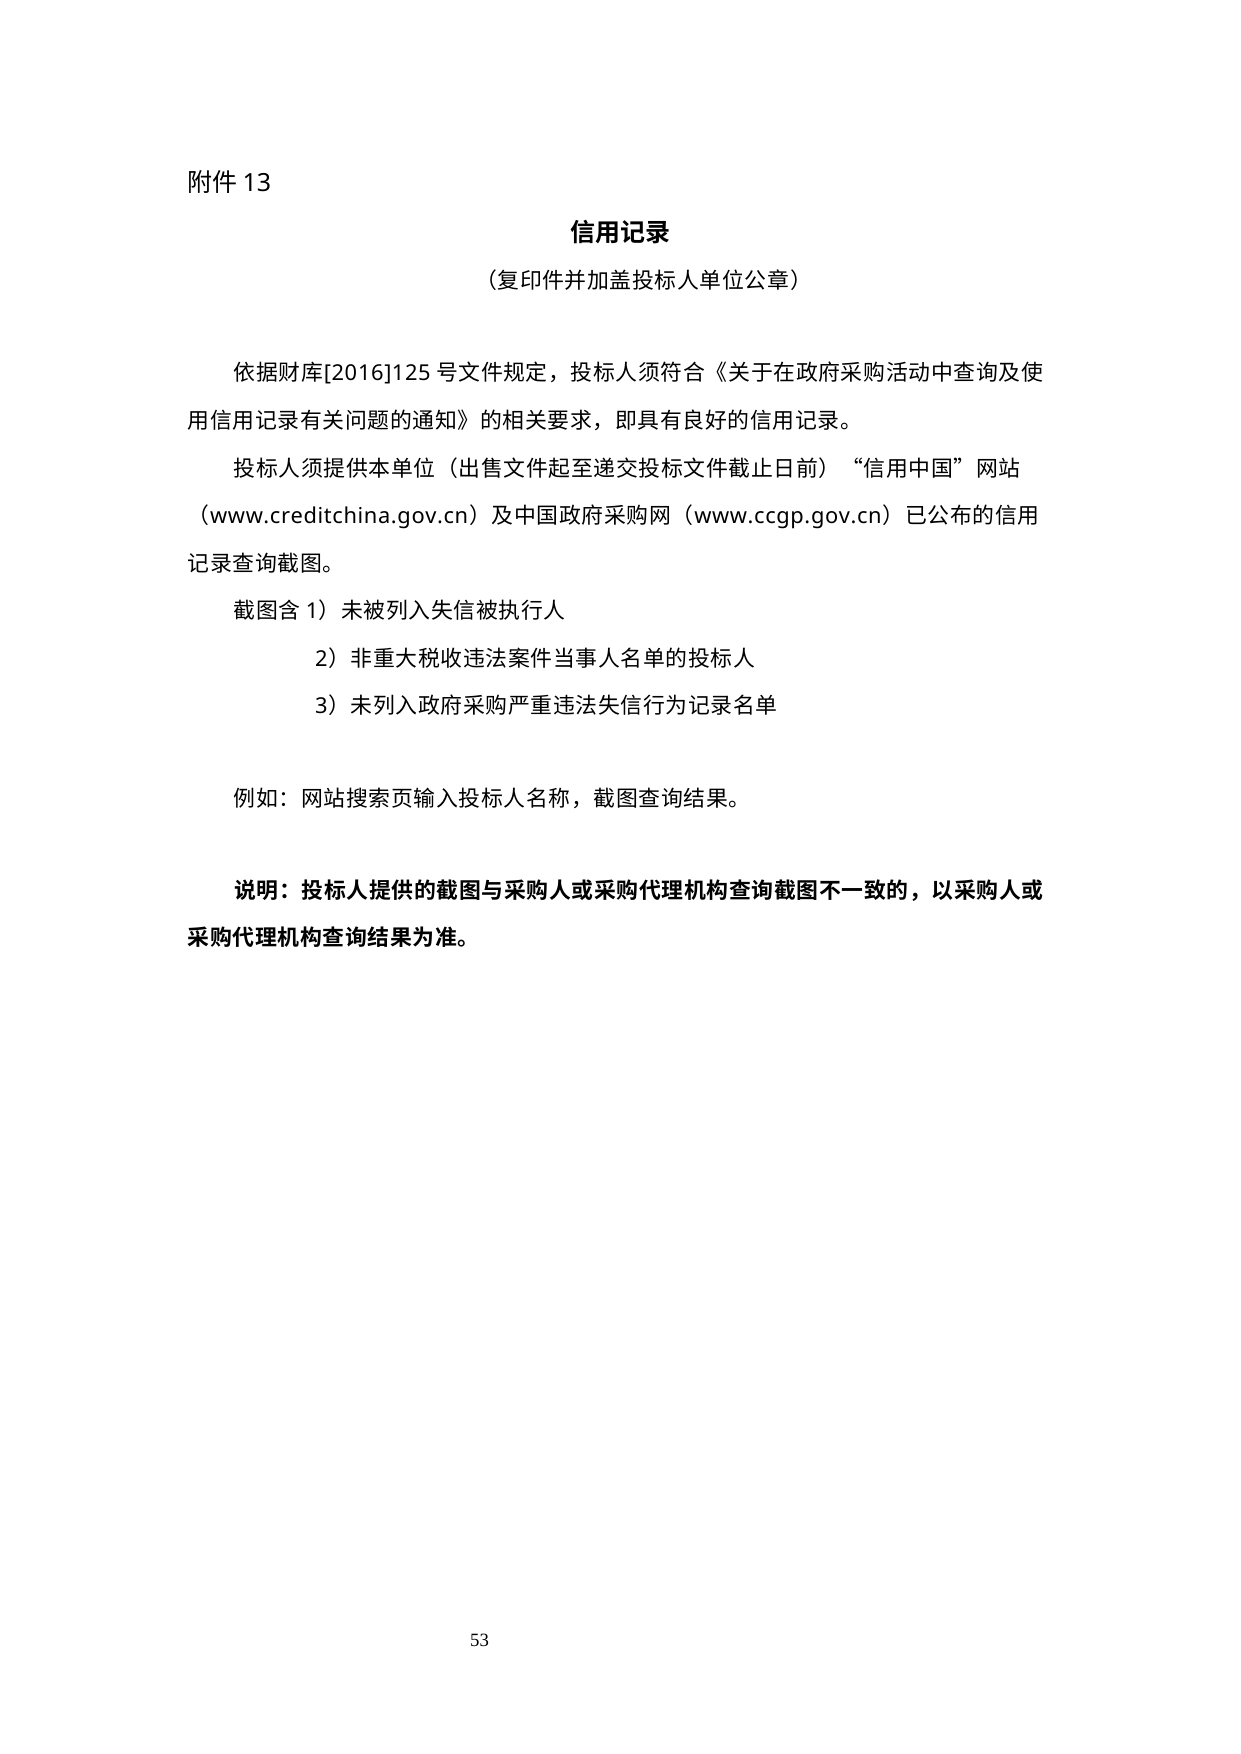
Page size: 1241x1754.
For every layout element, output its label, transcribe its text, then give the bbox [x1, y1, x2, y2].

text 依据财库[2016]125号文件规定，投标人须符合《关于在政府采购活动中查询及使用信用记录有关问题的通知》的相关要求，即具有良好的信用记录。 [187, 355, 1053, 435]
text 截图含1）未被列入失信被执行人 [187, 593, 1053, 625]
text 说明：投标人提供的截图与采购人或采购代理机构查询截图不一致的，以采购人或采购代理机构查询结果为准。 [187, 873, 1053, 952]
text （复印件并加盖投标人单位公章） [187, 263, 1053, 295]
text 信用记录 [187, 198, 1053, 263]
text 例如：网站搜索页输入投标人名称，截图查询结果。 [187, 781, 1053, 812]
text 附件13 [187, 162, 1053, 198]
text 2）非重大税收违法案件当事人名单的投标人 [187, 641, 1053, 672]
text 3）未列入政府采购严重违法失信行为记录名单 [187, 688, 1053, 720]
text 投标人须提供本单位（出售文件起至递交投标文件截止日前）“信用中国”网站（www.creditchina.gov.cn）及中国政府采购网（www.ccgp.gov.cn）已公布的信用记录查询截图。 [187, 451, 1053, 577]
